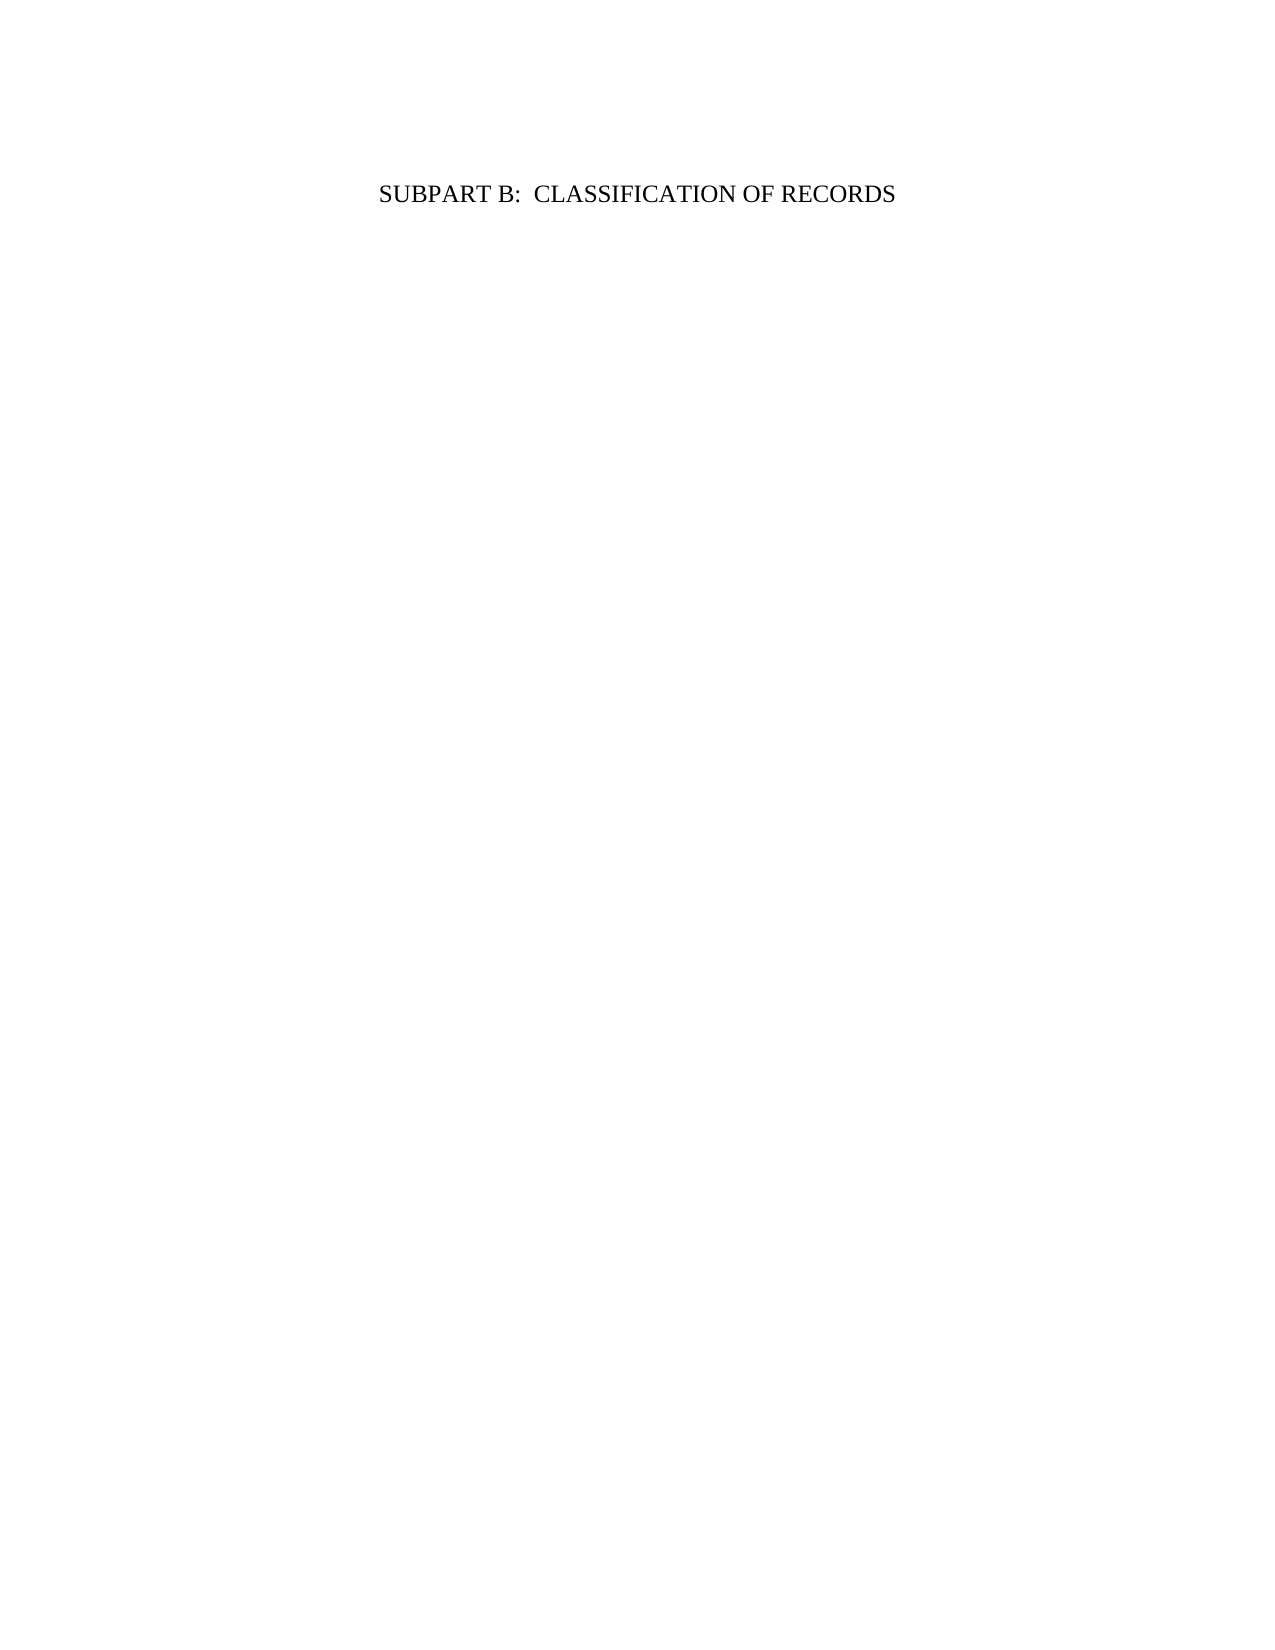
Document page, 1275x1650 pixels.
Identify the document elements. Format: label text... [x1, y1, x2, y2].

text SUBPART B: CLASSIFICATION OF RECORDS [150, 179, 1125, 207]
